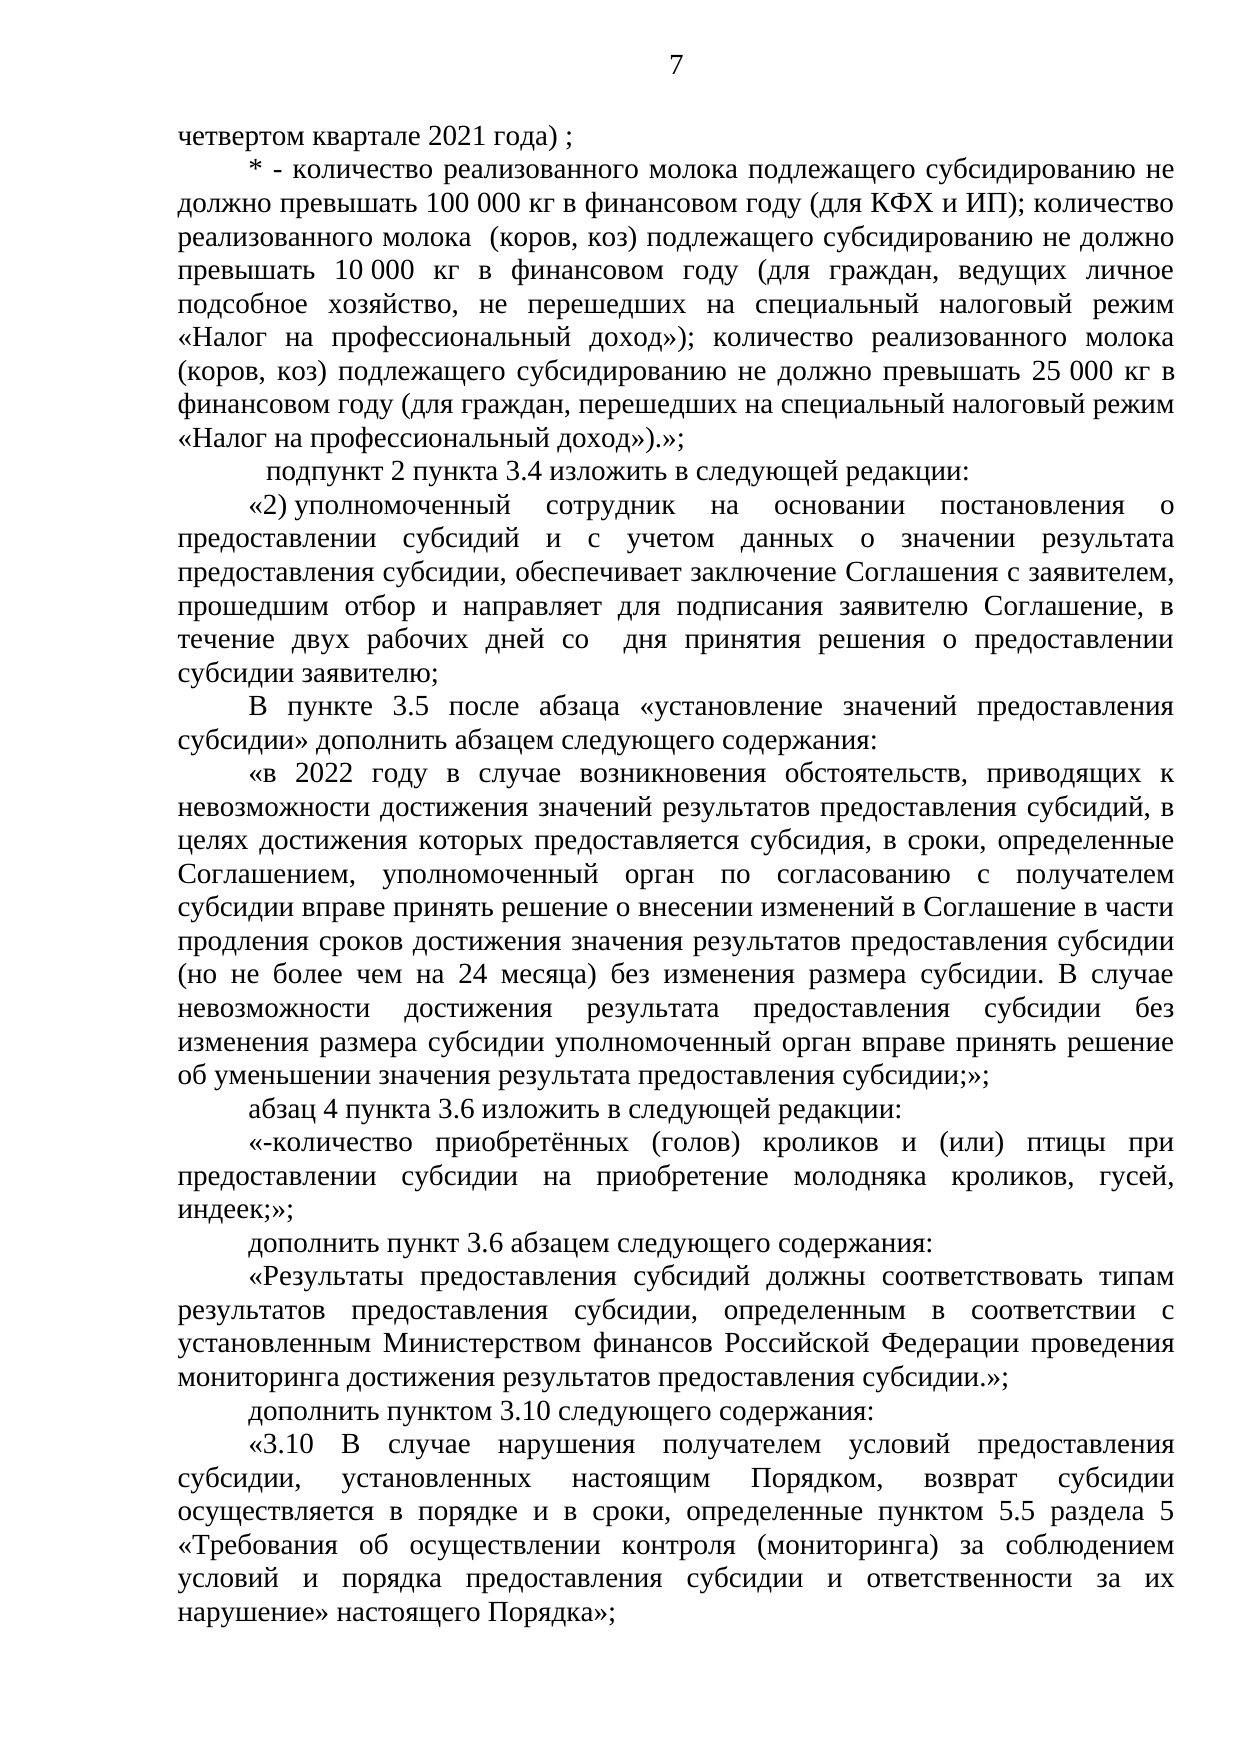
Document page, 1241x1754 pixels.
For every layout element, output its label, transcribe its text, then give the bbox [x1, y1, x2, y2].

text дополнить пунктом 3.10 следующего содержания: [177, 1393, 1175, 1426]
text «2) уполномоченный сотрудник на основании постановления о предоставлении субсидий и с учетом данных о значении результата предоставления субсидии, обеспечивает заключение Соглашения с заявителем, прошедшим отбор и направляет для подписания заявителю Соглашение, в течение двух рабочих дней со дня принятия решения о предоставлении субсидии заявителю; [177, 487, 1175, 688]
text абзац 4 пункта 3.6 изложить в следующей редакции: [177, 1091, 1175, 1124]
text «-количество приобретённых (голов) кроликов и (или) птицы при предоставлении субсидии на приобретение молодняка кроликов, гусей, индеек;»; [177, 1124, 1175, 1225]
text * - количество реализованного молока подлежащего субсидированию не должно превышать 100 000 кг в финансовом году (для КФХ и ИП); количество реализованного молока (коров, коз) подлежащего субсидированию не должно превышать 10 000 кг в финансовом году (для граждан, ведущих личное подсобное хозяйство, не перешедших на специальный налоговый режим «Налог на профессиональный доход»); количество реализованного молока (коров, коз) подлежащего субсидированию не должно превышать 25 000 кг в финансовом году (для граждан, перешедших на специальный налоговый режим «Налог на профессиональный доход»).»; [177, 152, 1175, 453]
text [177, 118, 1175, 152]
text «в 2022 году в случае возникновения обстоятельств, приводящих к невозможности достижения значений результатов предоставления субсидий, в целях достижения которых предоставляется субсидия, в сроки, определенные Соглашением, уполномоченный орган по согласованию с получателем субсидии вправе принять решение о внесении изменений в Соглашение в части продления сроков достижения значения результатов предоставления субсидии (но не более чем на 24 месяца) без изменения размера субсидии. В случае невозможности достижения результата предоставления субсидии без изменения размера субсидии уполномоченный орган вправе принять решение об уменьшении значения результата предоставления субсидии;»; [177, 755, 1175, 1091]
text подпункт 2 пункта 3.4 изложить в следующей редакции: [177, 453, 1175, 487]
text дополнить пункт 3.6 абзацем следующего содержания: [177, 1225, 1175, 1258]
text «Результаты предоставления субсидий должны соответствовать типам результатов предоставления субсидии, определенным в соответствии с установленным Министерством финансов Российской Федерации проведения мониторинга достижения результатов предоставления субсидии.»; [177, 1258, 1175, 1393]
text «3.10 В случае нарушения получателем условий предоставления субсидии, установленных настоящим Порядком, возврат субсидии осуществляется в порядке и в сроки, определенные пунктом 5.5 раздела 5 «Требования об осуществлении контроля (мониторинга) за соблюдением условий и порядка предоставления субсидии и ответственности за их нарушение» настоящего Порядка»; [177, 1426, 1175, 1627]
text В пункте 3.5 после абзаца «установление значений предоставления субсидии» дополнить абзацем следующего содержания: [177, 688, 1175, 755]
